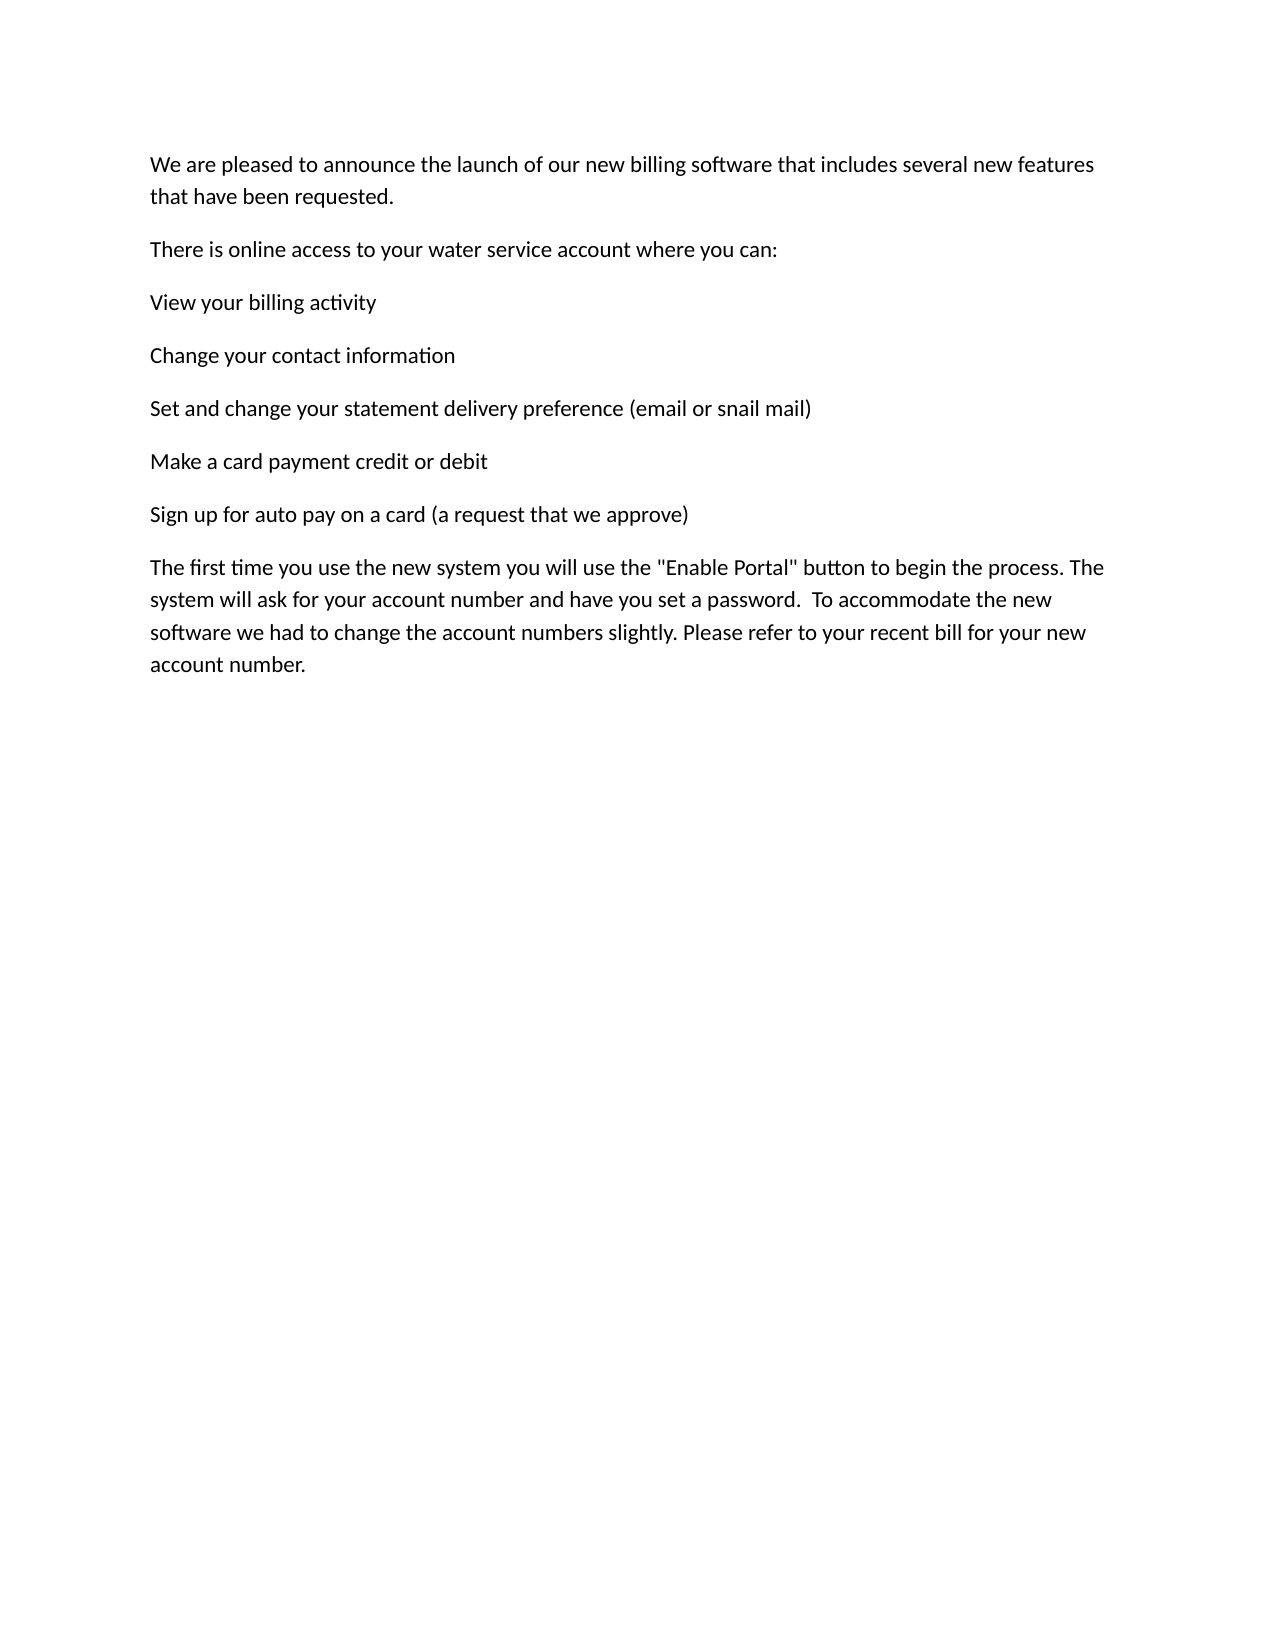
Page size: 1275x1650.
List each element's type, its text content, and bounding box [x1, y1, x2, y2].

text Make a card payment credit or debit [150, 447, 1125, 475]
text Sign up for auto pay on a card (a request that we approve) [150, 500, 1125, 528]
text Change your contact information [150, 341, 1125, 369]
text Set and change your statement delivery preference (email or snail mail) [150, 394, 1125, 422]
text We are pleased to announce the launch of our new billing software that includes several new features that have been requested. [150, 150, 1125, 210]
text There is online access to your water service account where you can: [150, 235, 1125, 263]
text View your billing activity [150, 288, 1125, 316]
text The first time you use the new system you will use the "Enable Portal" button to begin the process. The system will ask for your account number and have you set a password. To accommodate the new software we had to change the account numbers slightly. Please refer to your recent bill for your new account number. [150, 553, 1125, 678]
